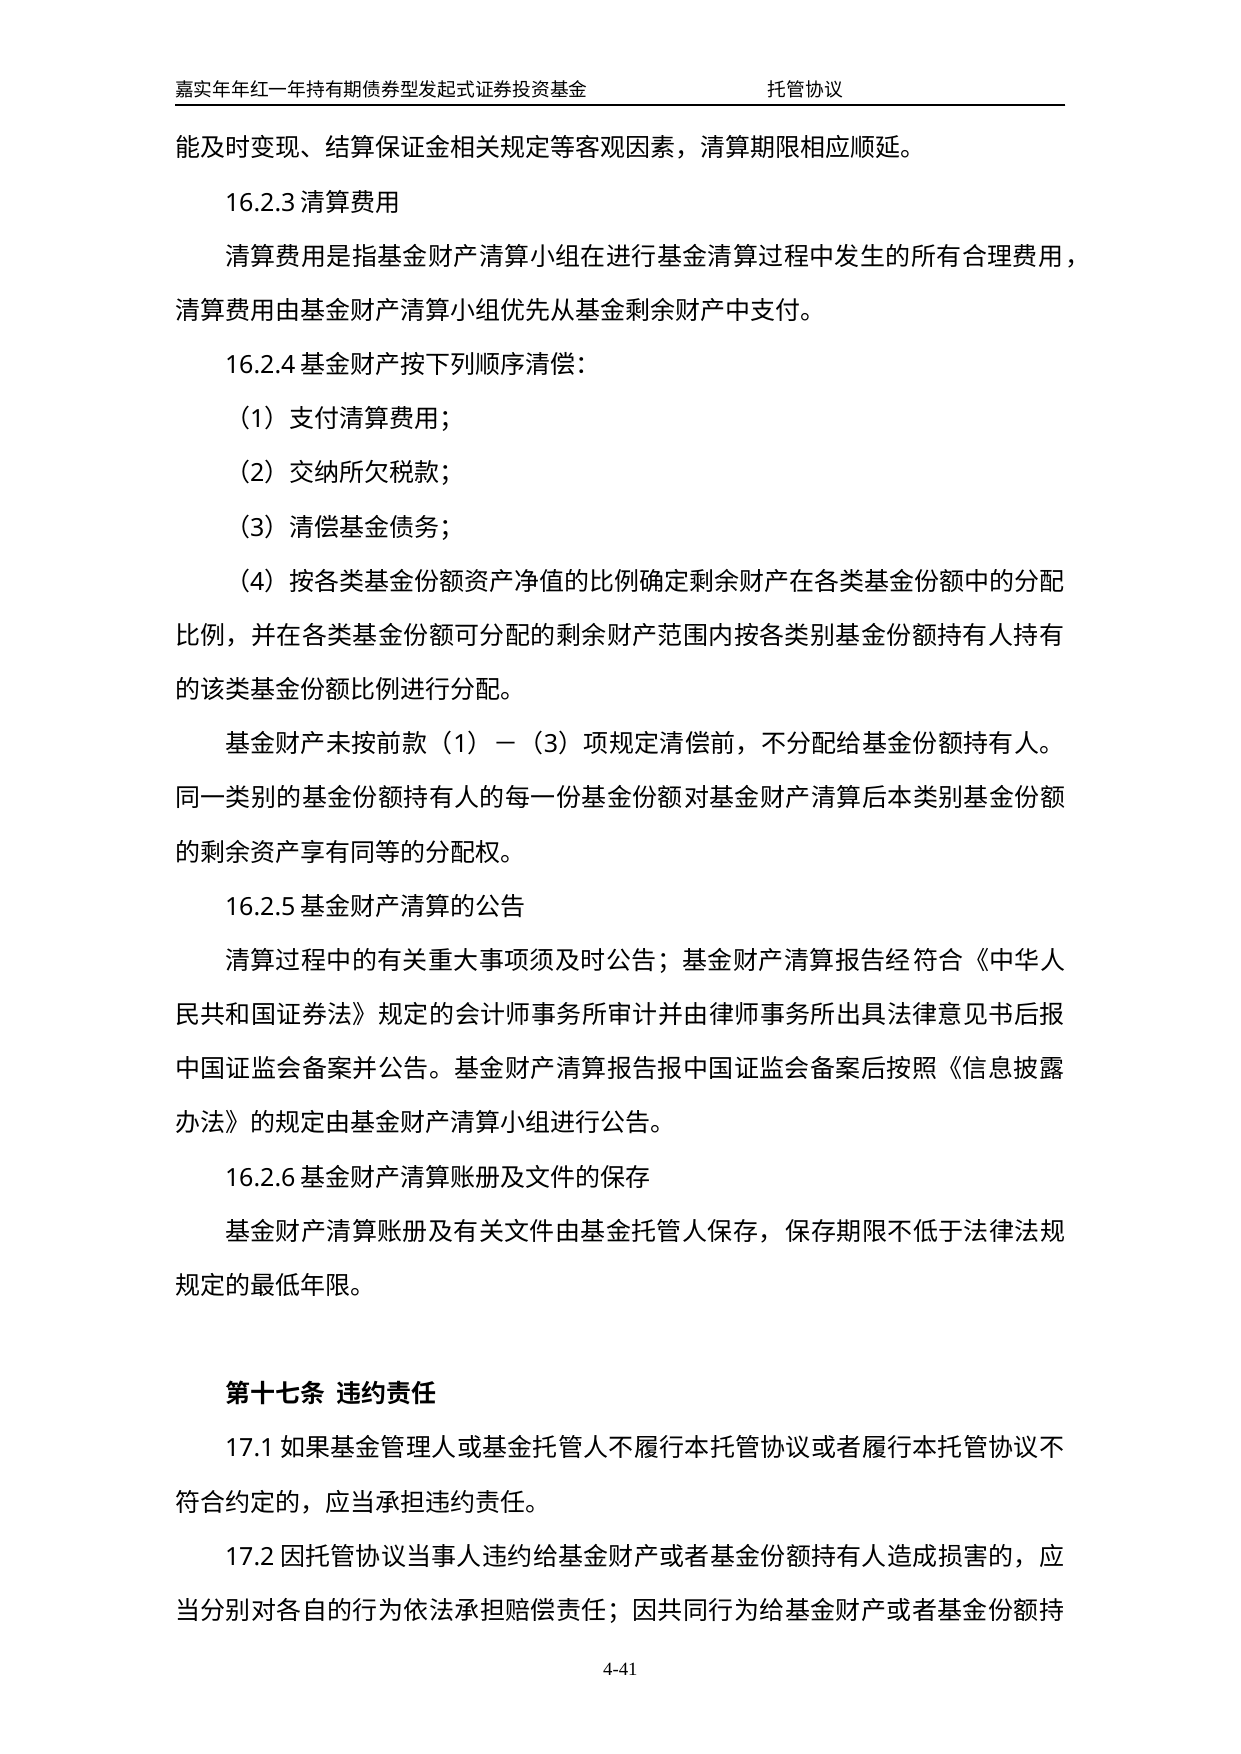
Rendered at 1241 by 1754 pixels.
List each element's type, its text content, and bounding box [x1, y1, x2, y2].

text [175, 113, 1065, 168]
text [175, 1522, 1065, 1630]
text 清算过程中的有关重大事项须及时公告；基金财产清算报告经符合《中华人民共和国证券法》规定的会计师事务所审计并由律师事务所出具法律意见书后报中国证监会备案并公告。基金财产清算报告报中国证监会备案后按照《信息披露办法》的规定由基金财产清算小组进行公告。 [175, 926, 1065, 1143]
text （3）清偿基金债务； [175, 493, 1065, 547]
text 16.2.5基金财产清算的公告 [175, 872, 1065, 926]
text （1）支付清算费用； [175, 384, 1065, 438]
text 基金财产未按前款（1）－（3）项规定清偿前，不分配给基金份额持有人。同一类别的基金份额持有人的每一份基金份额对基金财产清算后本类别基金份额的剩余资产享有同等的分配权。 [175, 709, 1065, 872]
subtitle 第十七条 违约责任 [175, 1359, 1065, 1413]
text 17.1如果基金管理人或基金托管人不履行本托管协议或者履行本托管协议不符合约定的，应当承担违约责任。 [175, 1413, 1065, 1522]
text 基金财产清算账册及有关文件由基金托管人保存，保存期限不低于法律法规规定的最低年限。 [175, 1197, 1065, 1305]
text （2）交纳所欠税款； [175, 438, 1065, 493]
text 16.2.4基金财产按下列顺序清偿： [175, 330, 1065, 384]
text （4）按各类基金份额资产净值的比例确定剩余财产在各类基金份额中的分配比例，并在各类基金份额可分配的剩余财产范围内按各类别基金份额持有人持有的该类基金份额比例进行分配。 [175, 547, 1065, 709]
text 16.2.6基金财产清算账册及文件的保存 [175, 1143, 1065, 1197]
text 16.2.3清算费用 [175, 168, 1065, 222]
text 清算费用是指基金财产清算小组在进行基金清算过程中发生的所有合理费用，清算费用由基金财产清算小组优先从基金剩余财产中支付。 [175, 222, 1065, 330]
